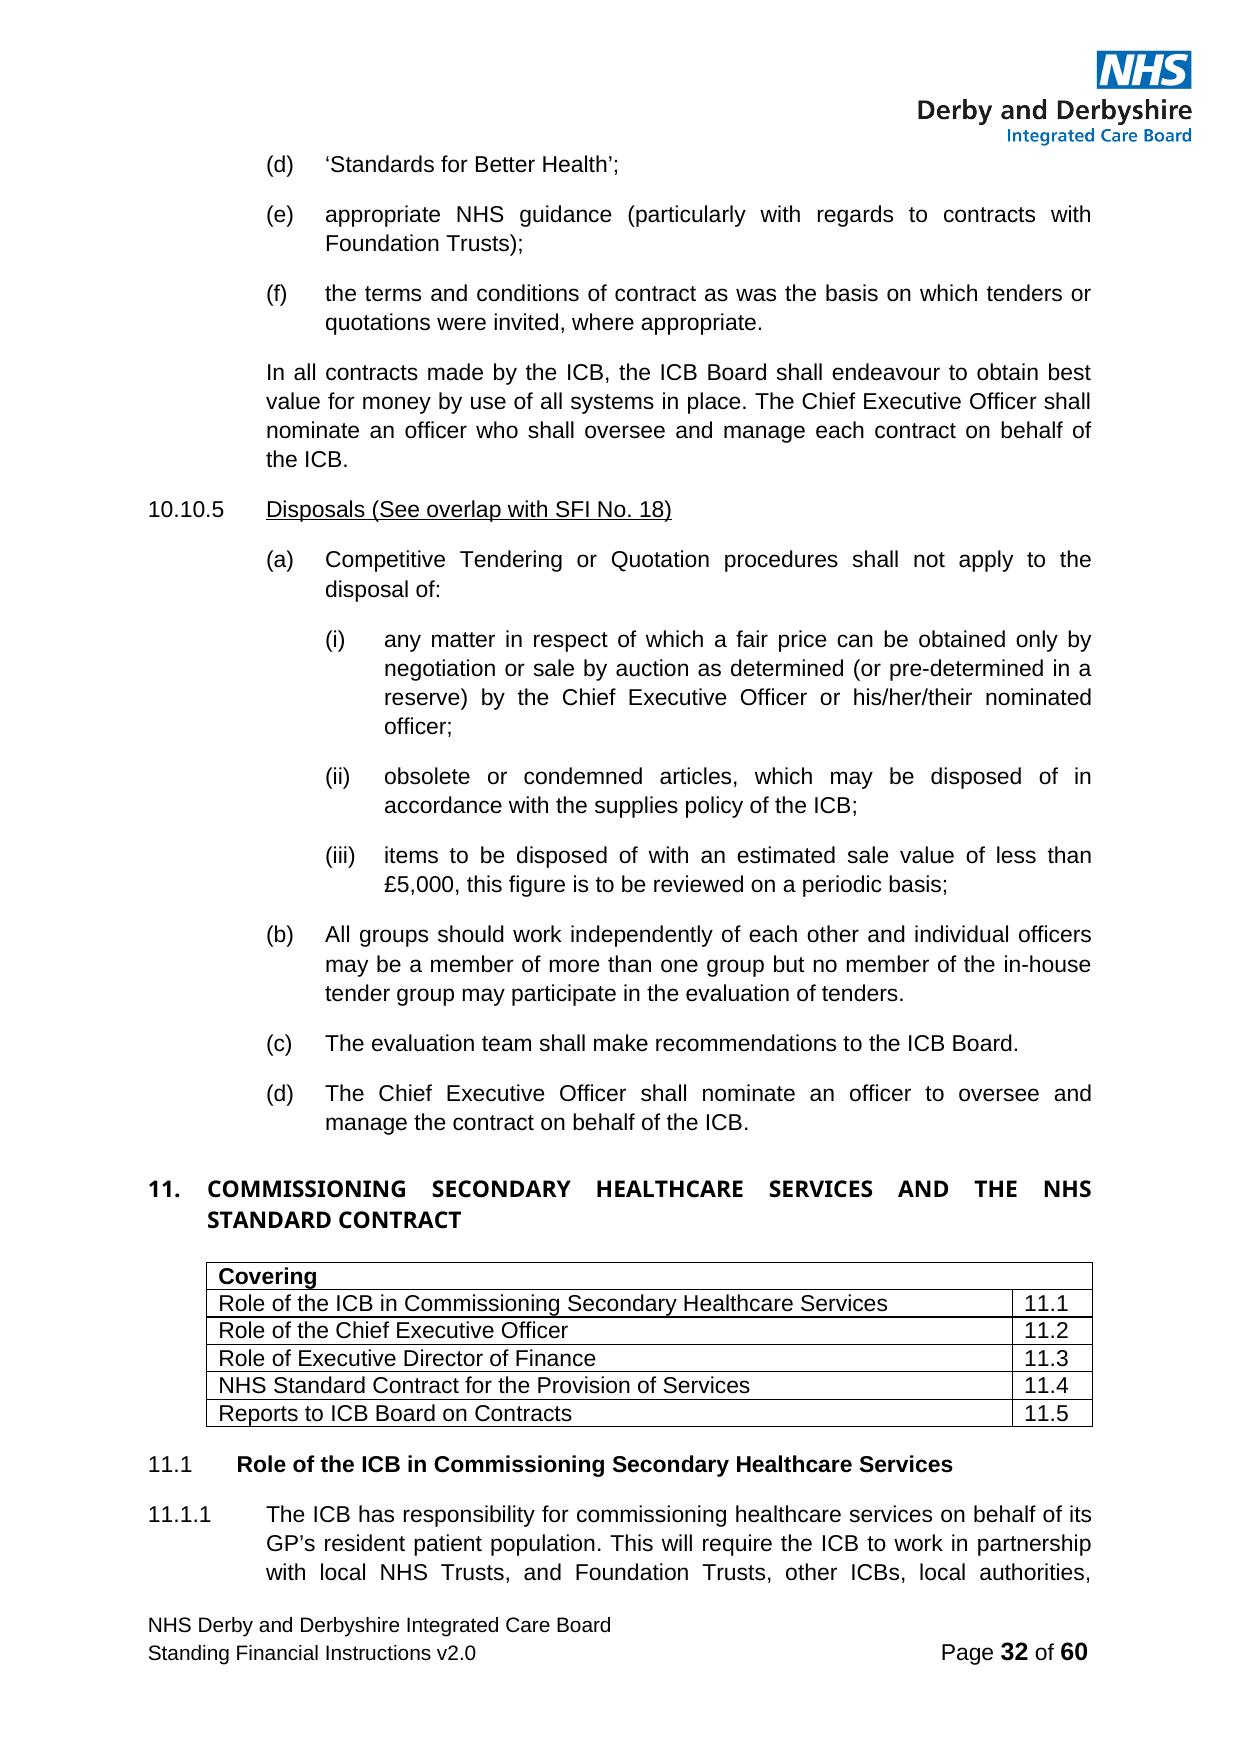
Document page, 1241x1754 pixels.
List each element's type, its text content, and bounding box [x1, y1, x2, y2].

subtitle appropriate NHS guidance (particularly with regards to contracts with Foundation Trusts); [266, 198, 1092, 256]
table_header Covering [207, 1263, 1092, 1289]
subtitle the terms and conditions of contract as was the basis on which tenders or quotations were invited, where appropriate. [266, 277, 1092, 335]
subtitle Disposals (See overlap with SFI No. 18) [148, 493, 1092, 523]
subtitle Commissioning Secondary Healthcare Services and the NHS Standard Contract [148, 1173, 1092, 1235]
table_cell NHS Standard Contract for the Provision of Services [207, 1372, 1012, 1398]
subtitle Role of the ICB in Commissioning Secondary Healthcare Services [148, 1448, 1092, 1477]
subtitle obsolete or condemned articles, which may be disposed of in accordance with the supplies policy of the ICB; [325, 760, 1092, 818]
table_cell Role of the ICB in Commissioning Secondary Healthcare Services [207, 1290, 1012, 1316]
subtitle The evaluation team shall make recommendations to the ICB Board. [266, 1027, 1092, 1056]
subtitle The Chief Executive Officer shall nominate an officer to oversee and manage the contract on behalf of the ICB. [266, 1077, 1092, 1135]
table_cell Role of the Chief Executive Officer [207, 1318, 1012, 1344]
picture [910, 43, 1202, 150]
table_cell 11.4 [1013, 1372, 1092, 1398]
subtitle items to be disposed of with an estimated sale value of less than £5,000, this figure is to be reviewed on a periodic basis; [325, 839, 1092, 898]
table_cell Role of Executive Director of Finance [207, 1345, 1012, 1371]
table_cell 11.3 [1013, 1345, 1092, 1371]
subtitle ‘Standards for Better Health’; [266, 148, 1092, 177]
text In all contracts made by the ICB, the ICB Board shall endeavour to obtain best value for money by use of all systems in place. The Chief Executive Officer shall nominate an officer who shall oversee and manage each contract on behalf of the ICB. [266, 356, 1092, 473]
table_cell 11.2 [1013, 1318, 1092, 1344]
table_cell 11.1 [1013, 1290, 1092, 1316]
subtitle any matter in respect of which a fair price can be obtained only by negotiation or sale by auction as determined (or pre-determined in a reserve) by the Chief Executive Officer or his/her/their nominated officer; [325, 623, 1092, 739]
table_cell 11.5 [1013, 1400, 1092, 1426]
subtitle All groups should work independently of each other and individual officers may be a member of more than one group but no member of the in-house tender group may participate in the evaluation of tenders. [266, 918, 1092, 1006]
subtitle Competitive Tendering or Quotation procedures shall not apply to the disposal of: [266, 543, 1092, 602]
table_cell Reports to ICB Board on Contracts [207, 1400, 1012, 1426]
